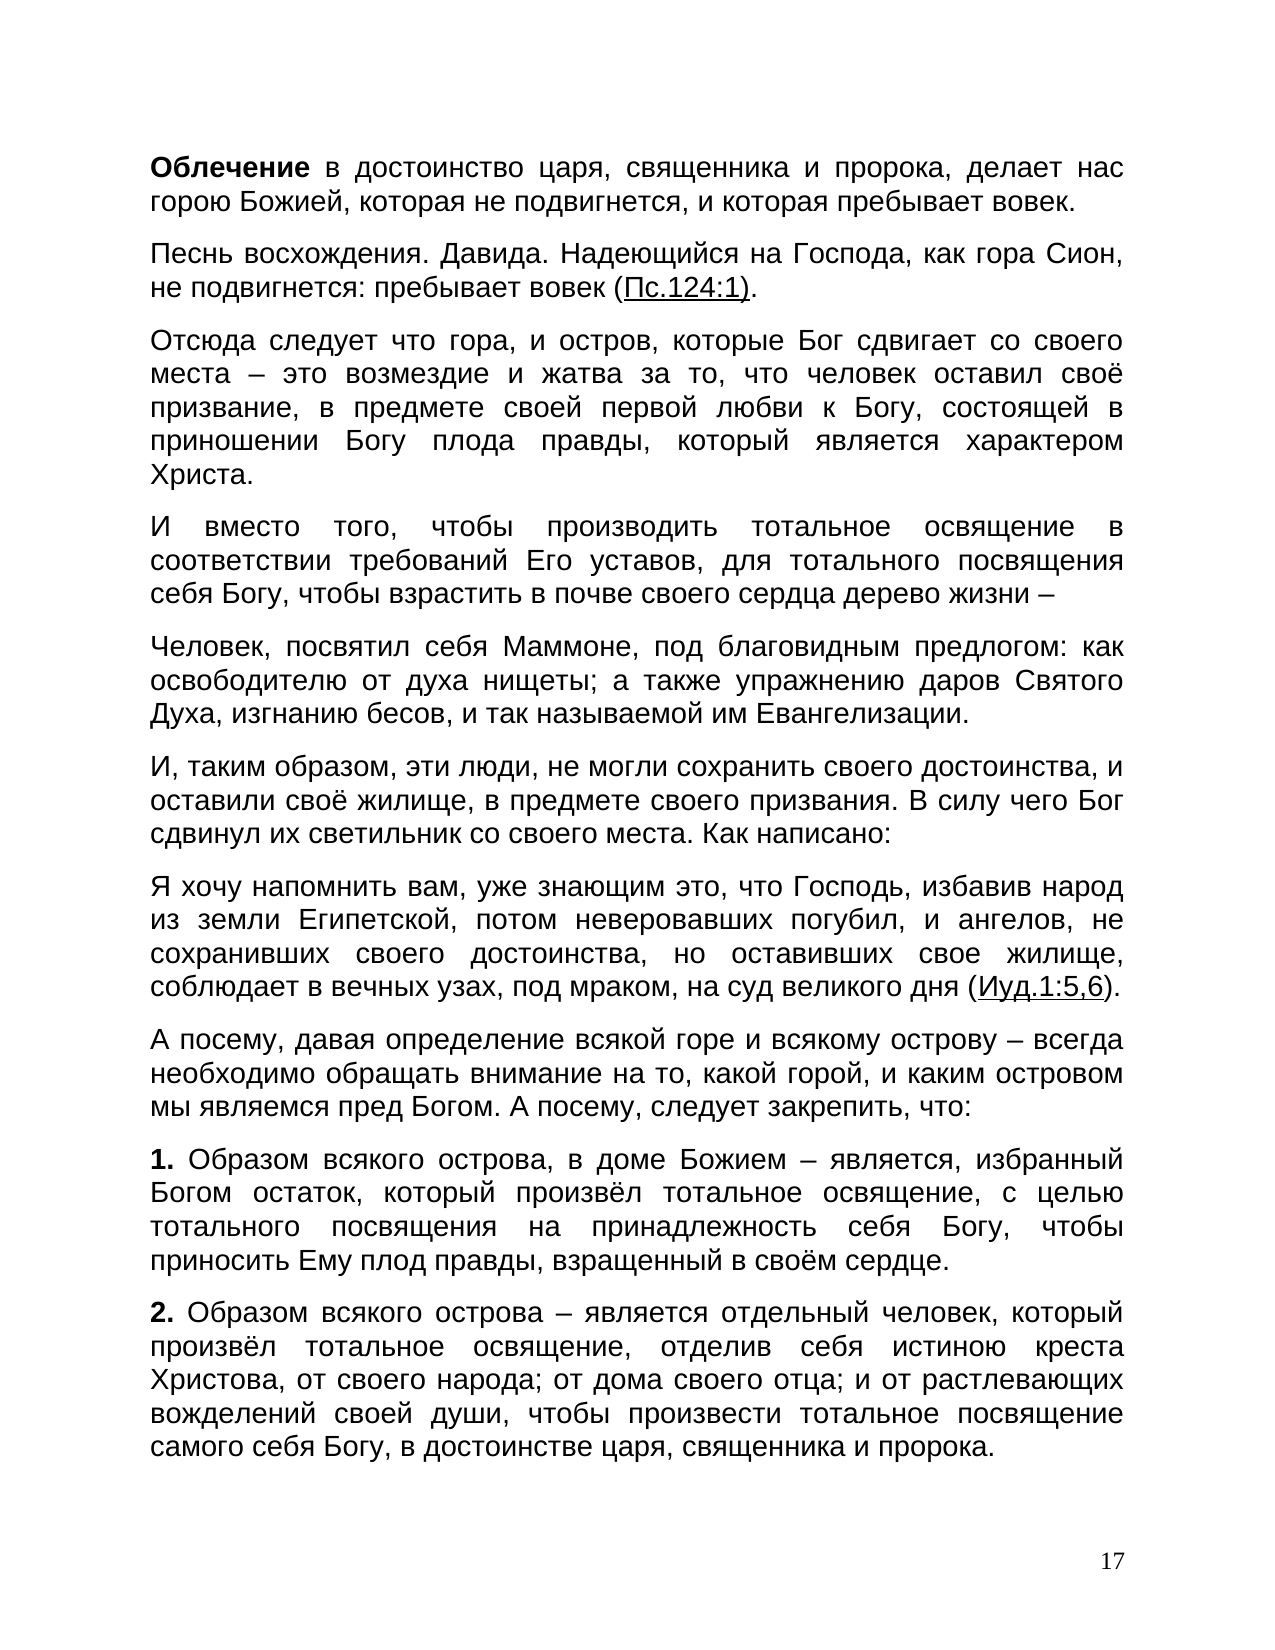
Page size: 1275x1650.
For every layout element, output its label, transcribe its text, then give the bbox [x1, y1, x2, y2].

text 1. Образом всякого острова, в доме Божием – является, избранный Богом остаток, который произвёл тотальное освящение, с целью тотального посвящения на принадлежность себя Богу, чтобы приносить Ему плод правды, взращенный в своём сердце. [150, 1142, 1125, 1276]
text 2. Образом всякого острова – является отдельный человек, который произвёл тотальное освящение, отделив себя истиною креста Христова, от своего народа; от дома своего отца; и от растлевающих вожделений своей души, чтобы произвести тотальное посвящение самого себя Богу, в достоинстве царя, священника и пророка. [150, 1295, 1125, 1463]
text А посему, давая определение всякой горе и всякому острову – всегда необходимо обращать внимание на то, какой горой, и каким островом мы являемся пред Богом. А посему, следует закрепить, что: [150, 1022, 1125, 1123]
text Песнь восхождения. Давида. Надеющийся на Господа, как гора Сион, не подвигнется: пребывает вовек (Пс.124:1). [150, 236, 1125, 303]
text Облечение в достоинство царя, священника и пророка, делает нас горою Божией, которая не подвигнется, и которая пребывает вовек. [150, 150, 1125, 217]
text Человек, посвятил себя Маммоне, под благовидным предлогом: как освободителю от духа нищеты; а также упражнению даров Святого Духа, изгнанию бесов, и так называемой им Евангелизации. [150, 629, 1125, 730]
text Отсюда следует что гора, и остров, которые Бог сдвигает со своего места – это возмездие и жатва за то, что человек оставил своё призвание, в предмете своей первой любви к Богу, состоящей в приношении Богу плода правды, который является характером Христа. [150, 322, 1125, 490]
text Я хочу напомнить вам, уже знающим это, что Господь, избавив народ из земли Египетской, потом неверовавших погубил, и ангелов, не сохранивших своего достоинства, но оставивших свое жилище, соблюдает в вечных узах, под мраком, на суд великого дня (Иуд.1:5,6). [150, 869, 1125, 1003]
text И вместо того, чтобы производить тотальное освящение в соответствии требований Его уставов, для тотального посвящения себя Богу, чтобы взрастить в почве своего сердца дерево жизни – [150, 509, 1125, 610]
text И, таким образом, эти люди, не могли сохранить своего достоинства, и оставили своё жилище, в предмете своего призвания. В силу чего Бог сдвинул их светильник со своего места. Как написано: [150, 749, 1125, 849]
